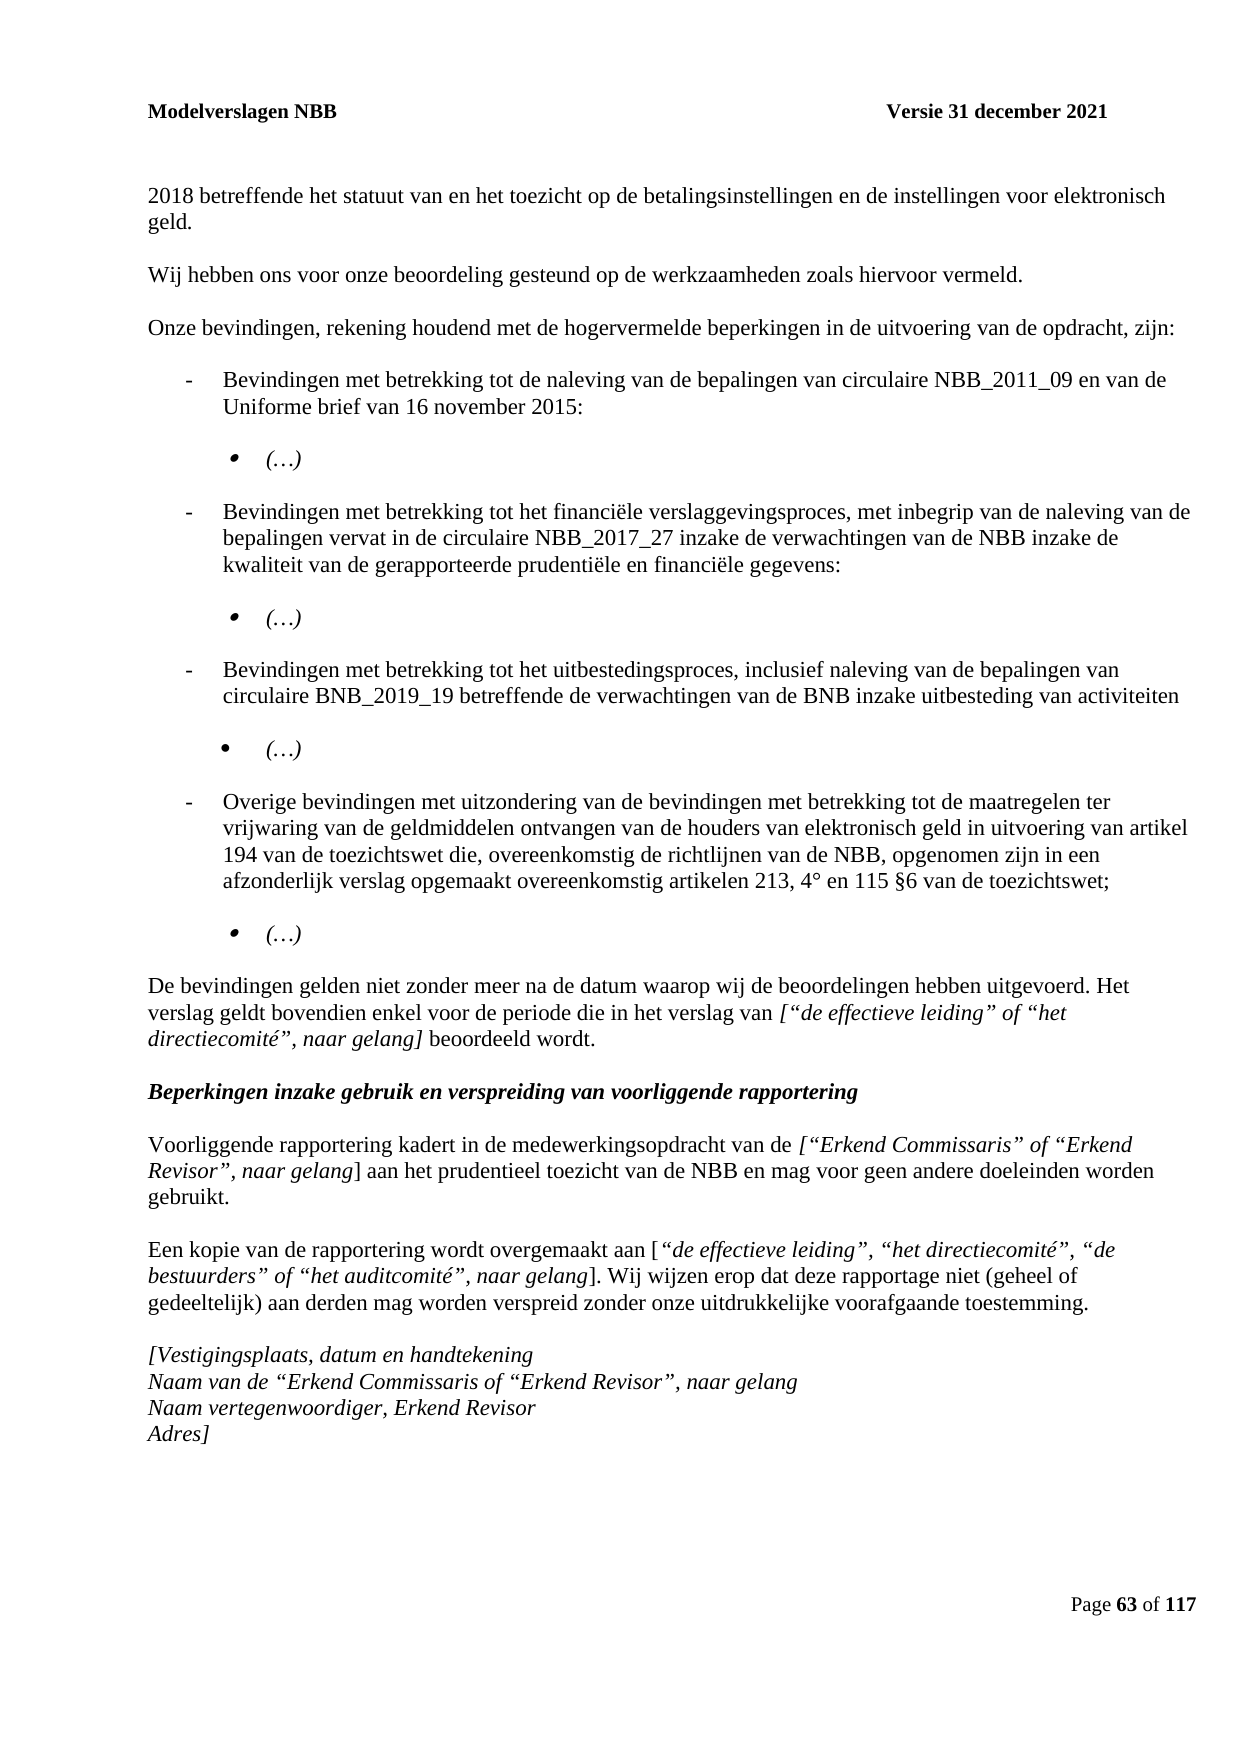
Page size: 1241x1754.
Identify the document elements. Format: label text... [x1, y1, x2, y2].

text Naam vertegenwoordiger, Erkend Revisor [148, 1394, 1196, 1421]
text Wij hebben ons voor onze beoordeling gesteund op de werkzaamheden zoals hiervoor vermeld. [148, 261, 1196, 287]
text De bevindingen gelden niet zonder meer na de datum waarop wij de beoordelingen hebben uitgevoerd. Het verslag geldt bovendien enkel voor de periode die in het verslag van [“de effectieve leiding” of “het directiecomité”, naar gelang] beoordeeld wordt. [148, 972, 1196, 1052]
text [148, 182, 1196, 234]
list Bevindingen met betrekking tot de naleving van de bepalingen van circulaire NBB_2011_09 en van de Uniforme brief van 16 november 2015: [185, 366, 1196, 419]
text Naam van de “Erkend Commissaris of “Erkend Revisor”, naar gelang [148, 1368, 1196, 1394]
list (…) [228, 445, 1196, 472]
list Bevindingen met betrekking tot het uitbestedingsproces, inclusief naleving van de bepalingen van circulaire BNB_2019_19 betreffende de verwachtingen van de BNB inzake uitbesteding van activiteiten [185, 656, 1196, 709]
list (…) [228, 603, 1196, 630]
text Onze bevindingen, rekening houdend met de hogervermelde beperkingen in de uitvoering van de opdracht, zijn: [148, 314, 1196, 340]
list (…) [228, 920, 1196, 946]
list (…) [221, 735, 1196, 762]
text Voorliggende rapportering kadert in de medewerkingsopdracht van de [“Erkend Commissaris” of “Erkend Revisor”, naar gelang] aan het prudentieel toezicht van de NBB en mag voor geen andere doeleinden worden gebruikt. [148, 1131, 1196, 1210]
list Bevindingen met betrekking tot het financiële verslaggevingsproces, met inbegrip van de naleving van de bepalingen vervat in de circulaire NBB_2017_27 inzake de verwachtingen van de NBB inzake de kwaliteit van de gerapporteerde prudentiële en financiële gegevens: [185, 498, 1196, 577]
text Adres] [148, 1421, 1196, 1447]
list Overige bevindingen met uitzondering van de bevindingen met betrekking tot de maatregelen ter vrijwaring van de geldmiddelen ontvangen van de houders van elektronisch geld in uitvoering van artikel 194 van de toezichtswet die, overeenkomstig de richtlijnen van de NBB, opgenomen zijn in een afzonderlijk verslag opgemaakt overeenkomstig artikelen 213, 4° en 115 §6 van de toezichtswet; [185, 788, 1196, 893]
text Een kopie van de rapportering wordt overgemaakt aan [“de effectieve leiding”, “het directiecomité”, “de bestuurders” of “het auditcomité”, naar gelang]. Wij wijzen erop dat deze rapportage niet (geheel of gedeeltelijk) aan derden mag worden verspreid zonder onze uitdrukkelijke voorafgaande toestemming. [148, 1236, 1196, 1315]
text Beperkingen inzake gebruik en verspreiding van voorliggende rapportering [148, 1078, 1196, 1104]
text [Vestigingsplaats, datum en handtekening [148, 1341, 1196, 1368]
